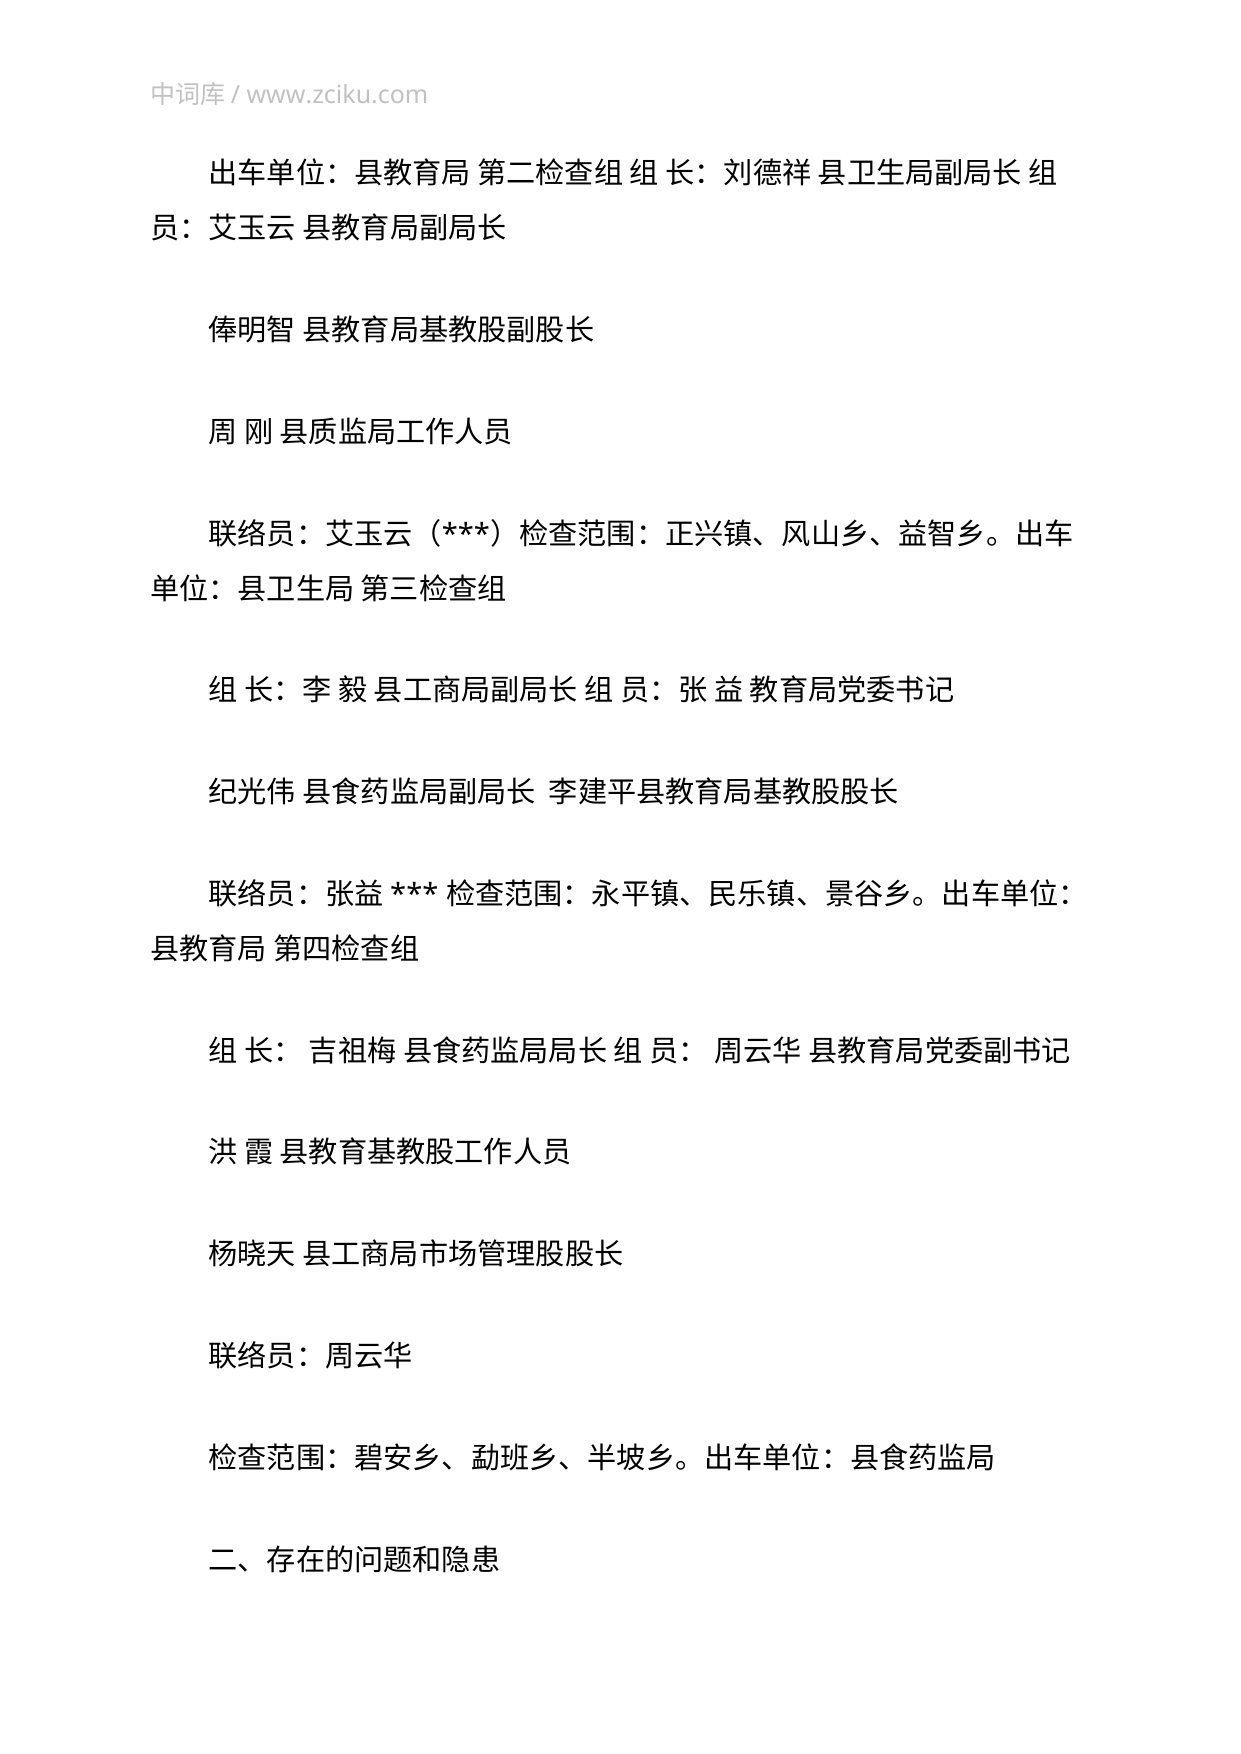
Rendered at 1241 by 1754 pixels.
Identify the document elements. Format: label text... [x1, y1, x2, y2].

text 杨晓天 县工商局市场管理股股长 [150, 1231, 1090, 1273]
text 联络员：艾玉云（***）检查范围：正兴镇、风山乡、益智乡。出车单位：县卫生局 第三检查组 [150, 510, 1090, 607]
text 出车单位：县教育局 第二检查组 组 长：刘德祥 县卫生局副局长 组 员：艾玉云 县教育局副局长 [150, 150, 1090, 247]
text 联络员：周云华 [150, 1333, 1090, 1375]
text 二、存在的问题和隐患 [150, 1536, 1090, 1578]
text 洪 霞 县教育基教股工作人员 [150, 1129, 1090, 1171]
text 俸明智 县教育局基教股副股长 [150, 307, 1090, 349]
text 检查范围：碧安乡、勐班乡、半坡乡。出车单位：县食药监局 [150, 1434, 1090, 1477]
text 纪光伟 县食药监局副局长 李建平县教育局基教股股长 [150, 769, 1090, 811]
text 联络员：张益 *** 检查范围：永平镇、民乐镇、景谷乡。出车单位：县教育局 第四检查组 [150, 871, 1090, 968]
text 周 刚 县质监局工作人员 [150, 408, 1090, 451]
text 组 长：李 毅 县工商局副局长 组 员：张 益 教育局党委书记 [150, 667, 1090, 709]
text 组 长： 吉祖梅 县食药监局局长 组 员： 周云华 县教育局党委副书记 [150, 1027, 1090, 1069]
